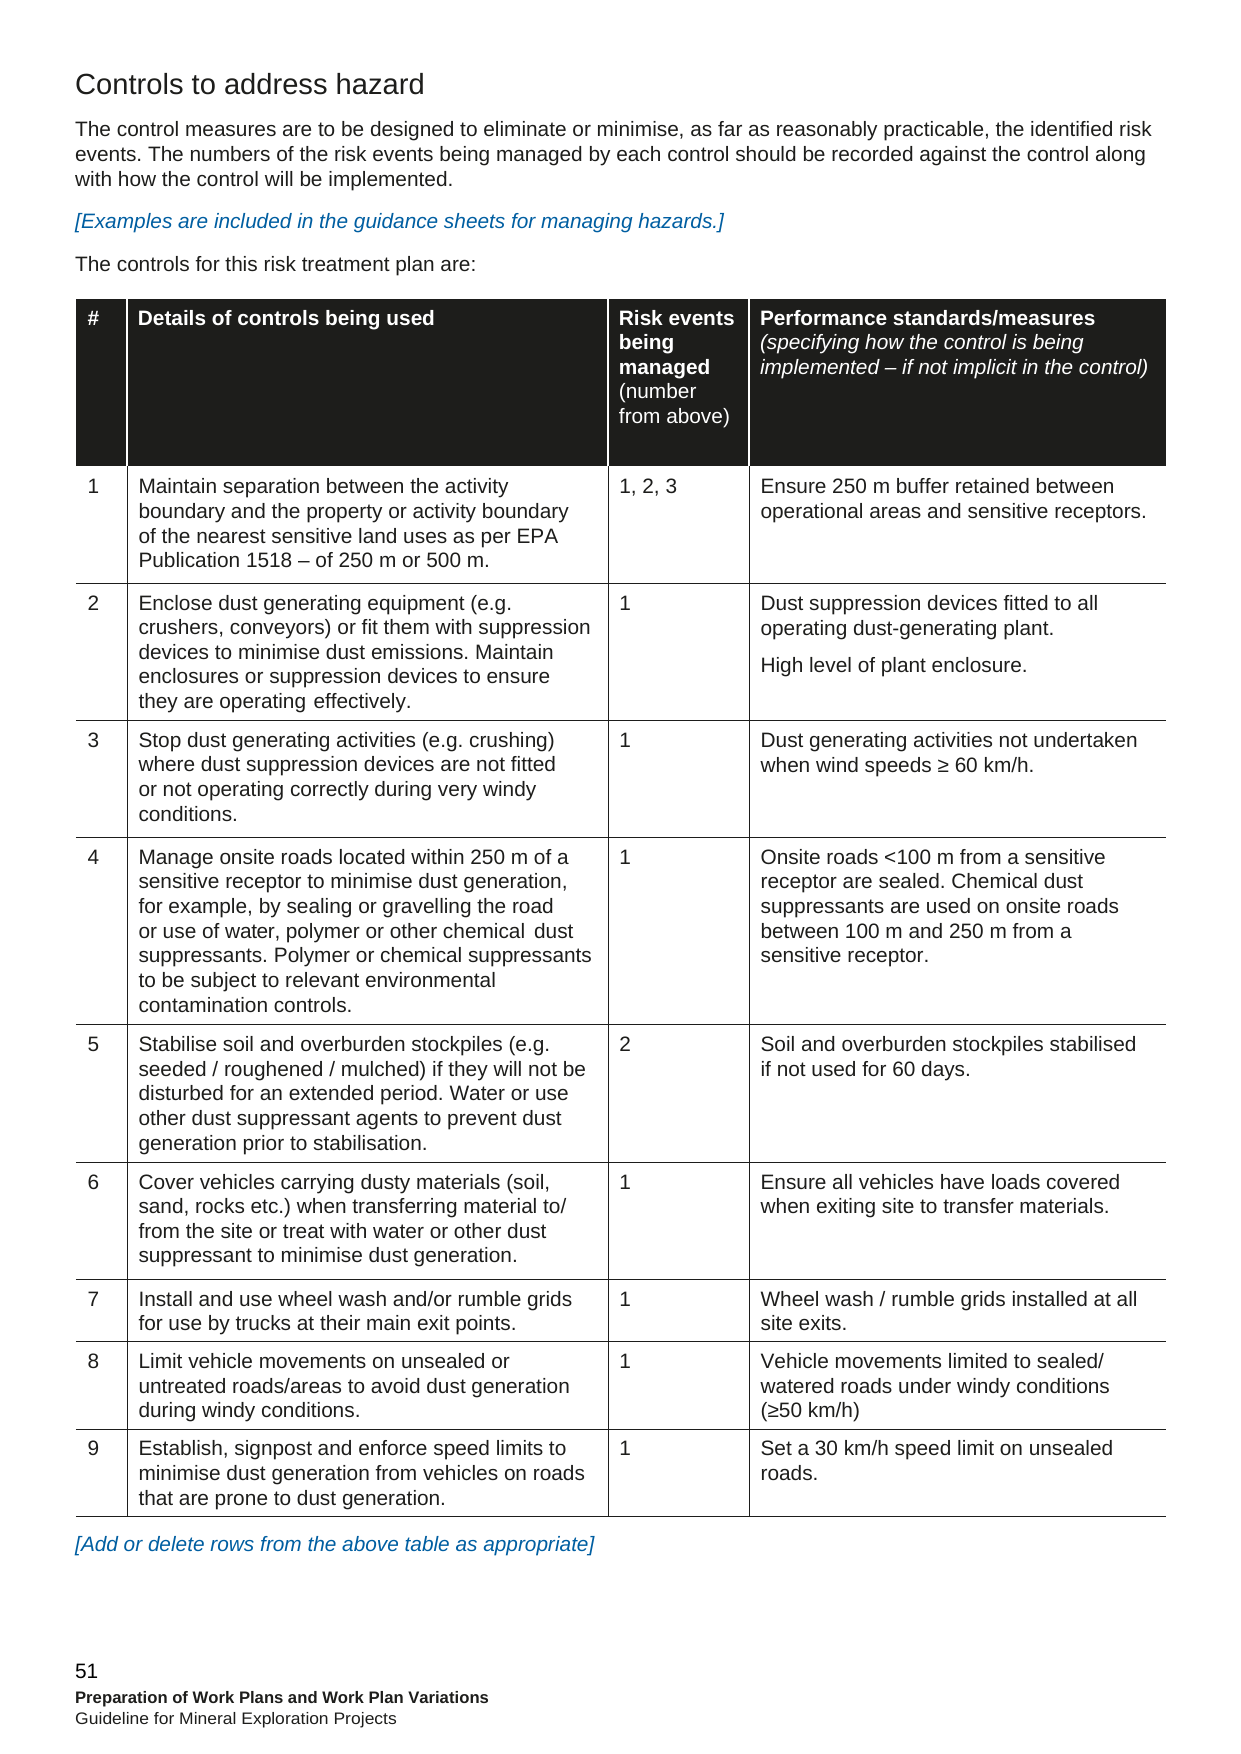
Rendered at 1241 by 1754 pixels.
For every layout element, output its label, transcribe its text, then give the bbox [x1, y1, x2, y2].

table_cell Enclose dust generating equipment (e.g. crushers, conveyors) or fit them with suppression devices to minimise dust emissions. Maintain enclosures or suppression devices to ensure they are operating effectively. [128, 584, 608, 720]
table_cell 5 [76, 1025, 127, 1162]
table_cell 7 [76, 1280, 127, 1341]
text [Add or delete rows from the above table as appropriate] [75, 1532, 1180, 1556]
table_cell Manage onsite roads located within 250 m of a sensitive receptor to minimise dust generation, for example, by sealing or gravelling the road or use of water, polymer or other chemical dust suppressants. Polymer or chemical suppressants to be subject to relevant environmental contamination controls. [128, 838, 608, 1024]
table_cell 1 [609, 721, 749, 837]
text The controls for this risk treatment plan are: [75, 252, 1180, 276]
table_cell 1 [609, 1342, 749, 1428]
table_cell Onsite roads <100 m from a sensitive receptor are sealed. Chemical dust suppressants are used on onsite roads between 100 m and 250 m from a sensitive receptor. [750, 838, 1166, 1024]
table_cell 2 [76, 584, 127, 720]
table_cell Maintain separation between the activity boundary and the property or activity boundary of the nearest sensitive land uses as per EPA Publication 1518 – of 250 m or 500 m. [128, 468, 608, 583]
table_cell 1, 2, 3 [609, 468, 749, 583]
table_cell 4 [76, 838, 127, 1024]
table_cell 1 [609, 1280, 749, 1341]
table_header # [76, 299, 126, 466]
table_cell Stop dust generating activities (e.g. crushing) where dust suppression devices are not fitted or not operating correctly during very windy conditions. [128, 721, 608, 837]
table_cell Stabilise soil and overburden stockpiles (e.g. seeded / roughened / mulched) if they will not be disturbed for an extended period. Water or use other dust suppressant agents to prevent dust generation prior to stabilisation. [128, 1025, 608, 1162]
text Controls to address hazard [75, 67, 1180, 100]
table_cell 8 [76, 1342, 127, 1428]
table_cell Cover vehicles carrying dusty materials (soil, sand, rocks etc.) when transferring material to/ from the site or treat with water or other dust suppressant to minimise dust generation. [128, 1163, 608, 1279]
table_cell 1 [609, 584, 749, 720]
table_cell Soil and overburden stockpiles stabilised if not used for 60 days. [750, 1025, 1166, 1162]
table_cell 1 [609, 1163, 749, 1279]
table_cell Set a 30 km/h speed limit on unsealed roads. [750, 1430, 1166, 1516]
table_cell Install and use wheel wash and/or rumble grids for use by trucks at their main exit points. [128, 1280, 608, 1341]
table_cell 1 [609, 1430, 749, 1516]
table_cell 3 [76, 721, 127, 837]
table_header Details of controls being used [128, 299, 607, 466]
table_cell Ensure 250 m buffer retained between operational areas and sensitive receptors. [750, 468, 1166, 583]
table_header Risk events being managed (number from above) [609, 299, 748, 466]
table_cell Limit vehicle movements on unsealed or untreated roads/areas to avoid dust generation during windy conditions. [128, 1342, 608, 1428]
text The control measures are to be designed to eliminate or minimise, as far as reasonably practicable, the identified risk events. The numbers of the risk events being managed by each control should be recorded against the control along with how the control will be implemented. [75, 117, 1180, 190]
table_cell 9 [76, 1430, 127, 1516]
text [Examples are included in the guidance sheets for managing hazards.] [75, 209, 1180, 233]
table_cell 1 [609, 838, 749, 1024]
table_cell 1 [76, 468, 127, 583]
table_cell Vehicle movements limited to sealed/ watered roads under windy conditions (≥50 km/h) [750, 1342, 1166, 1428]
table_cell 2 [609, 1025, 749, 1162]
table_cell Dust suppression devices fitted to all operating dust-generating plant. High level of plant enclosure. [750, 584, 1166, 720]
table_cell Dust generating activities not undertaken when wind speeds ≥ 60 km/h. [750, 721, 1166, 837]
table_cell Establish, signpost and enforce speed limits to minimise dust generation from vehicles on roads that are prone to dust generation. [128, 1430, 608, 1516]
table_cell Wheel wash / rumble grids installed at all site exits. [750, 1280, 1166, 1341]
table_cell 6 [76, 1163, 127, 1279]
table_cell Ensure all vehicles have loads covered when exiting site to transfer materials. [750, 1163, 1166, 1279]
table_header Performance standards/measures (specifying how the control is being implemented – if not implicit in the control) [750, 299, 1166, 466]
